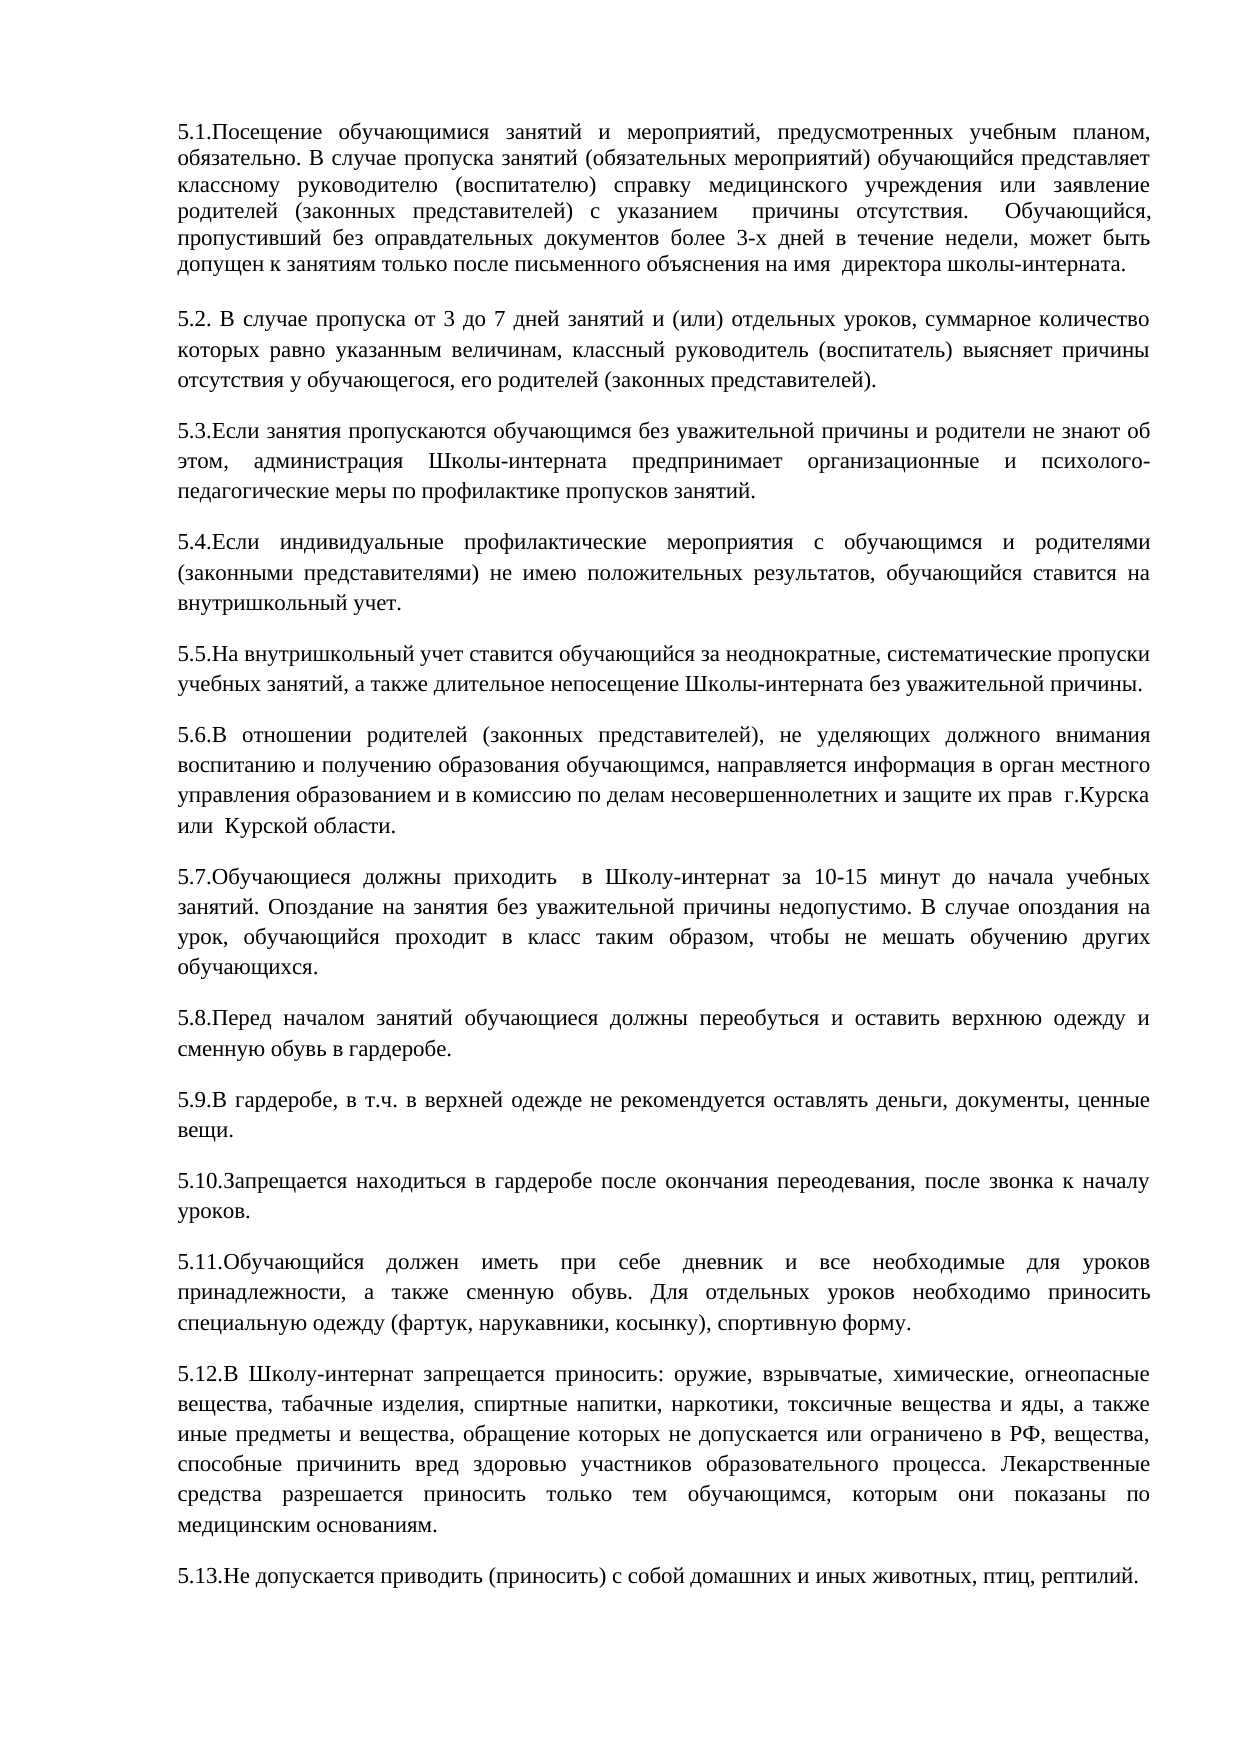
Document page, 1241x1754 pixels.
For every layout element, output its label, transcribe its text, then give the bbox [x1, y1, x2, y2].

text 5.11.Обучающийся должен иметь при себе дневник и все необходимые для уроков принадлежности, а также сменную обувь. Для отдельных уроков необходимо приносить специальную одежду (фартук, нарукавники, косынку), спортивную форму. [177, 1248, 1152, 1335]
text 5.10.Запрещается находиться в гардеробе после окончания переодевания, после звонка к началу уроков. [177, 1167, 1152, 1223]
text 5.9.В гардеробе, в т.ч. в верхней одежде не рекомендуется оставлять деньги, документы, ценные вещи. [177, 1086, 1152, 1142]
text 5.3.Если занятия пропускаются обучающимся без уважительной причины и родители не знают об этом, администрация Школы-интерната предпринимает организационные и психолого-педагогические меры по профилактике пропусков занятий. [177, 417, 1152, 504]
text 5.6.В отношении родителей (законных представителей), не уделяющих должного внимания воспитанию и получению образования обучающимся, направляется информация в орган местного управления образованием и в комиссию по делам несовершеннолетних и защите их прав г.Курска или Курской области. [177, 721, 1152, 838]
text 5.1.Посещение обучающимися занятий и мероприятий, предусмотренных учебным планом, обязательно. В случае пропуска занятий (обязательных мероприятий) обучающийся представляет классному руководителю (воспитателю) справку медицинского учреждения или заявление родителей (законных представителей) с указанием причины отсутствия. Обучающийся, пропустивший без оправдательных документов более 3-х дней в течение недели, может быть допущен к занятиям только после письменного объяснения на имя директора школы-интерната. [177, 118, 1152, 276]
text 5.7.Обучающиеся должны приходить в Школу-интернат за 10-15 минут до начала учебных занятий. Опоздание на занятия без уважительной причины недопустимо. В случае опоздания на урок, обучающийся проходит в класс таким образом, чтобы не мешать обучению других обучающихся. [177, 863, 1152, 980]
text 5.13.Не допускается приводить (приносить) с собой домашних и иных животных, птиц, рептилий. [177, 1562, 1152, 1588]
text 5.2. В случае пропуска от 3 до 7 дней занятий и (или) отдельных уроков, суммарное количество которых равно указанным величинам, классный руководитель (воспитатель) выясняет причины отсутствия у обучающегося, его родителей (законных представителей). [177, 305, 1152, 392]
text 5.4.Если индивидуальные профилактические мероприятия с обучающимся и родителями (законными представителями) не имею положительных результатов, обучающийся ставится на внутришкольный учет. [177, 528, 1152, 615]
text 5.12.В Школу-интернат запрещается приносить: оружие, взрывчатые, химические, огнеопасные вещества, табачные изделия, спиртные напитки, наркотики, токсичные вещества и яды, а также иные предметы и вещества, обращение которых не допускается или ограничено в РФ, вещества, способные причинить вред здоровью участников образовательного процесса. Лекарственные средства разрешается приносить только тем обучающимся, которым они показаны по медицинским основаниям. [177, 1359, 1152, 1537]
text 5.5.На внутришкольный учет ставится обучающийся за неоднократные, систематические пропуски учебных занятий, а также длительное непосещение Школы-интерната без уважительной причины. [177, 640, 1152, 696]
text 5.8.Перед началом занятий обучающиеся должны переобуться и оставить верхнюю одежду и сменную обувь в гардеробе. [177, 1004, 1152, 1061]
